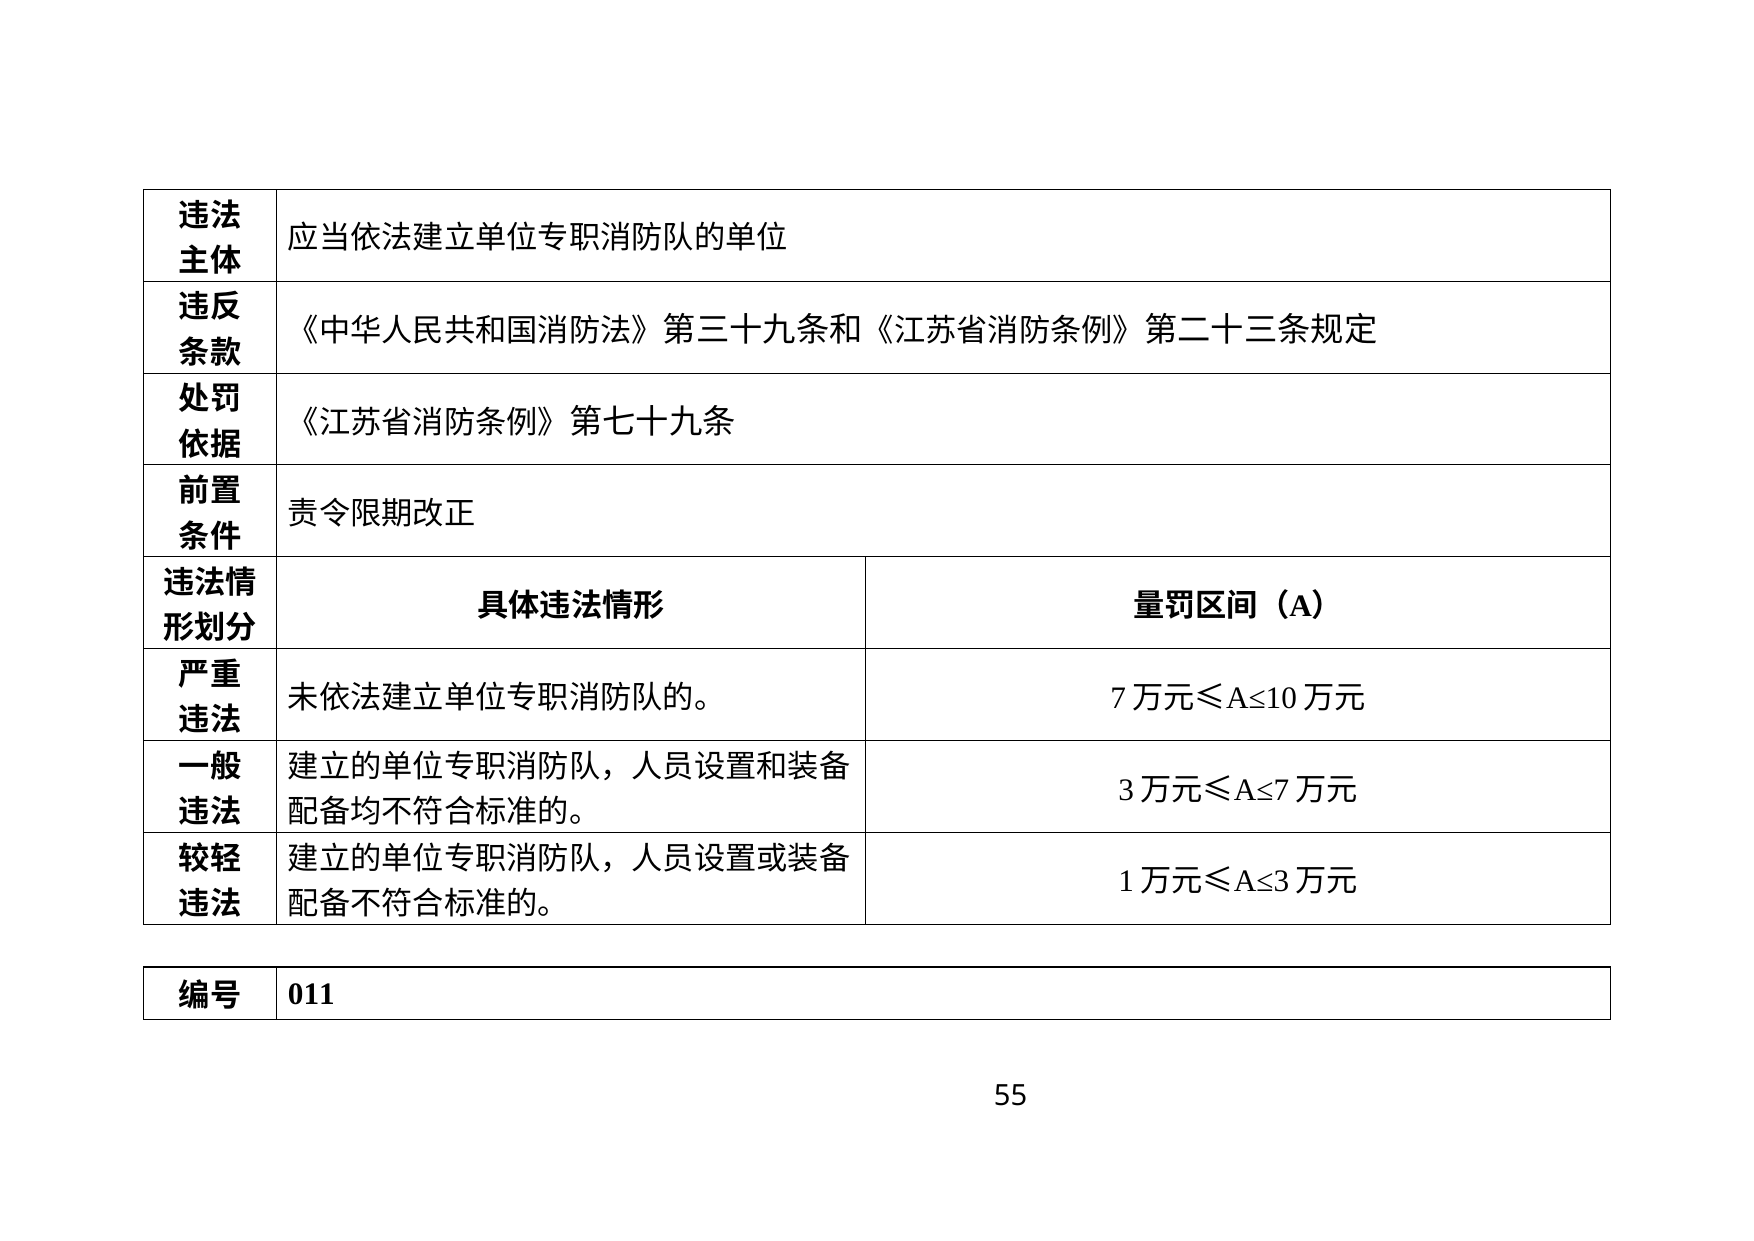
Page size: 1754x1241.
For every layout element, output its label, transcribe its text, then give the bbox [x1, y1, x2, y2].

table_cell 责令限期改正 [277, 465, 1610, 556]
table_cell 建立的单位专职消防队，人员设置和装备配备均不符合标准的。 [277, 741, 865, 832]
table_cell 应当依法建立单位专职消防队的单位 [277, 190, 1610, 281]
table_cell 处罚 依据 [144, 374, 276, 464]
table_cell 前置 条件 [144, 465, 276, 556]
table_cell 较轻 违法 [144, 833, 276, 924]
table_cell 违反 条款 [144, 282, 276, 372]
table_cell 未依法建立单位专职消防队的。 [277, 649, 865, 740]
table_header 编号 [144, 968, 276, 1019]
table_cell 3万元≤A≤7万元 [866, 741, 1610, 832]
table_cell 一般 违法 [144, 741, 276, 832]
table_cell 违法 主体 [144, 190, 276, 281]
table_cell 7万元≤A≤10万元 [866, 649, 1610, 740]
table_cell 《江苏省消防条例》第七十九条 [277, 374, 1610, 464]
table_cell 严重 违法 [144, 649, 276, 740]
table_cell 建立的单位专职消防队，人员设置或装备配备不符合标准的。 [277, 833, 865, 924]
table_cell 量罚区间（A） [866, 557, 1610, 648]
table_header 011 [277, 968, 1610, 1019]
table_cell 违法情形划分 [144, 557, 276, 648]
table_cell 具体违法情形 [277, 557, 865, 648]
table_cell 1万元≤A≤3万元 [866, 833, 1610, 924]
table_cell 《中华人民共和国消防法》第三十九条和《江苏省消防条例》第二十三条规定 [277, 282, 1610, 372]
